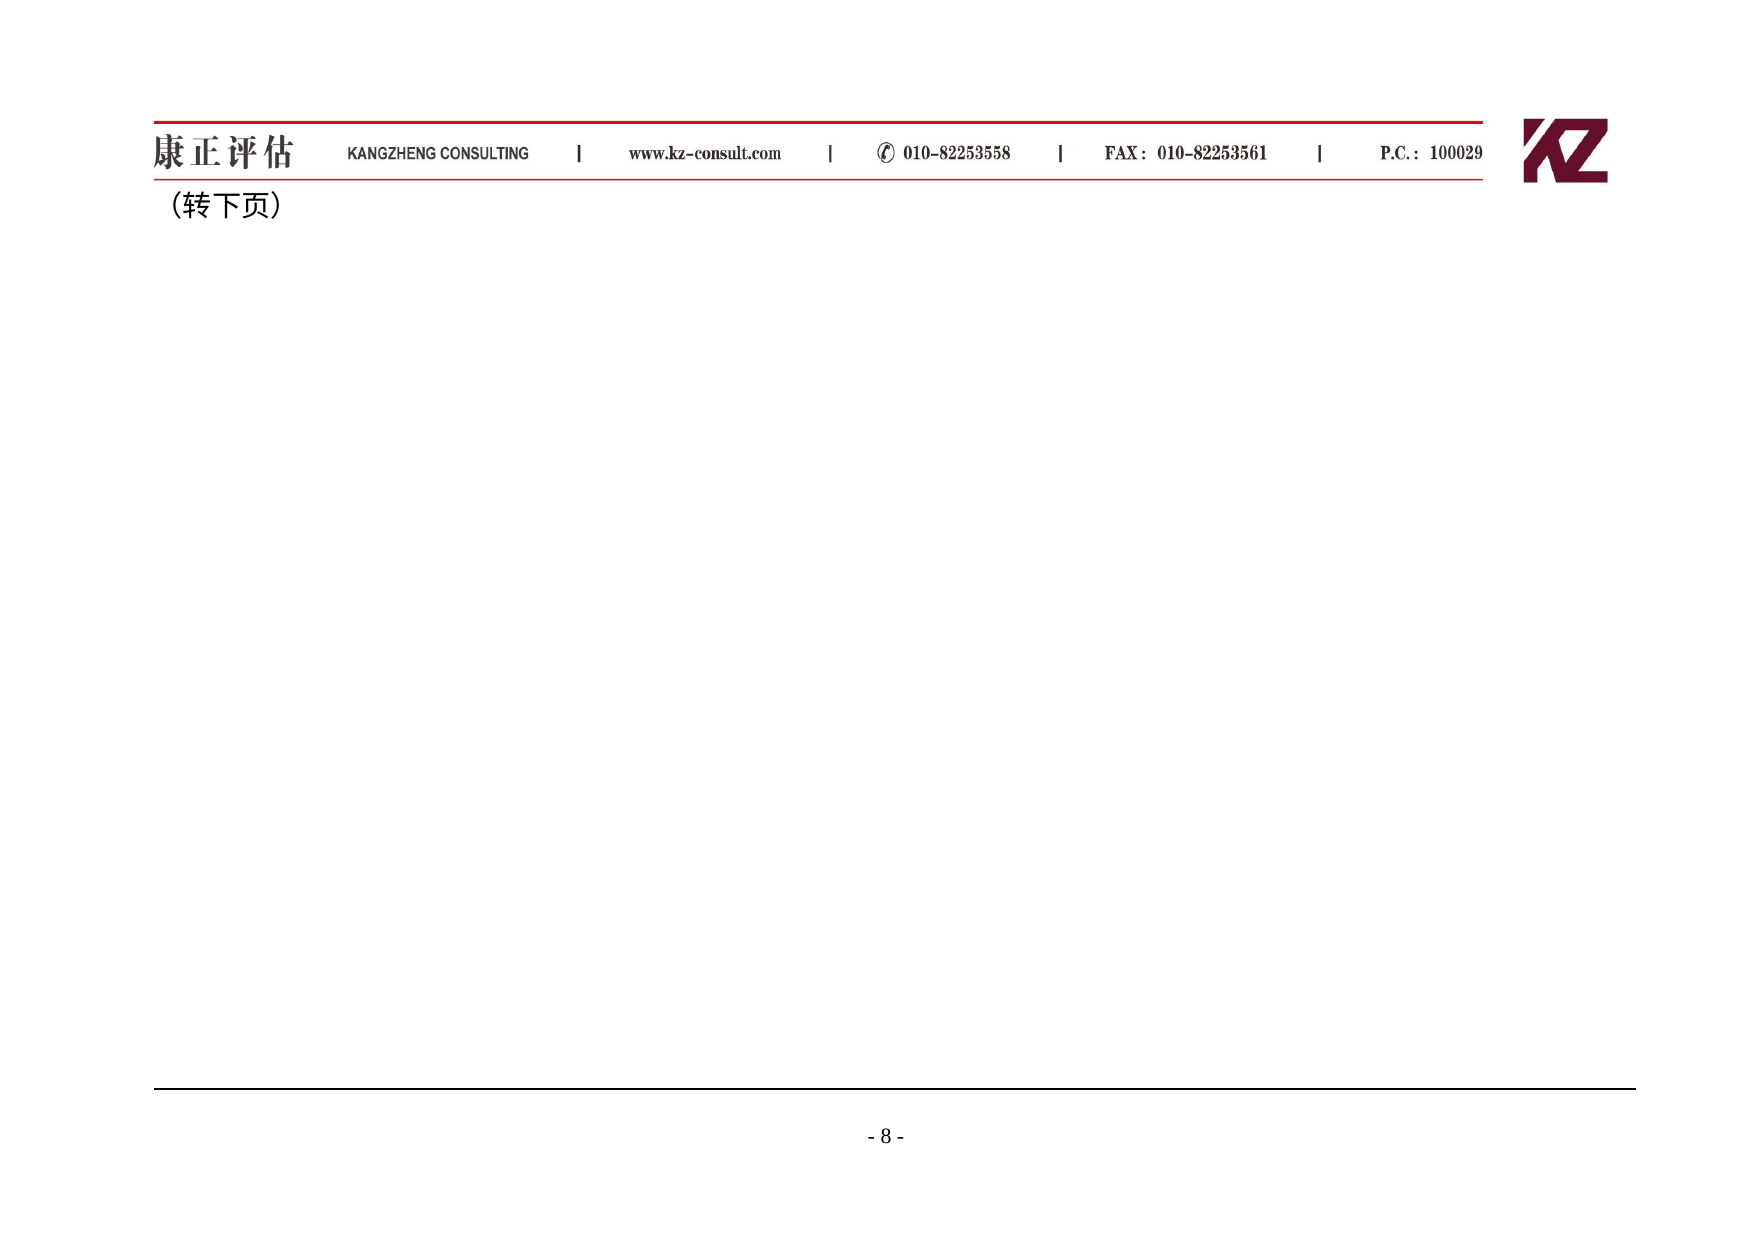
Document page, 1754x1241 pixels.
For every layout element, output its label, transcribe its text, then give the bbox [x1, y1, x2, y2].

picture [153, 118, 1608, 183]
text （转下页） [153, 183, 1636, 225]
